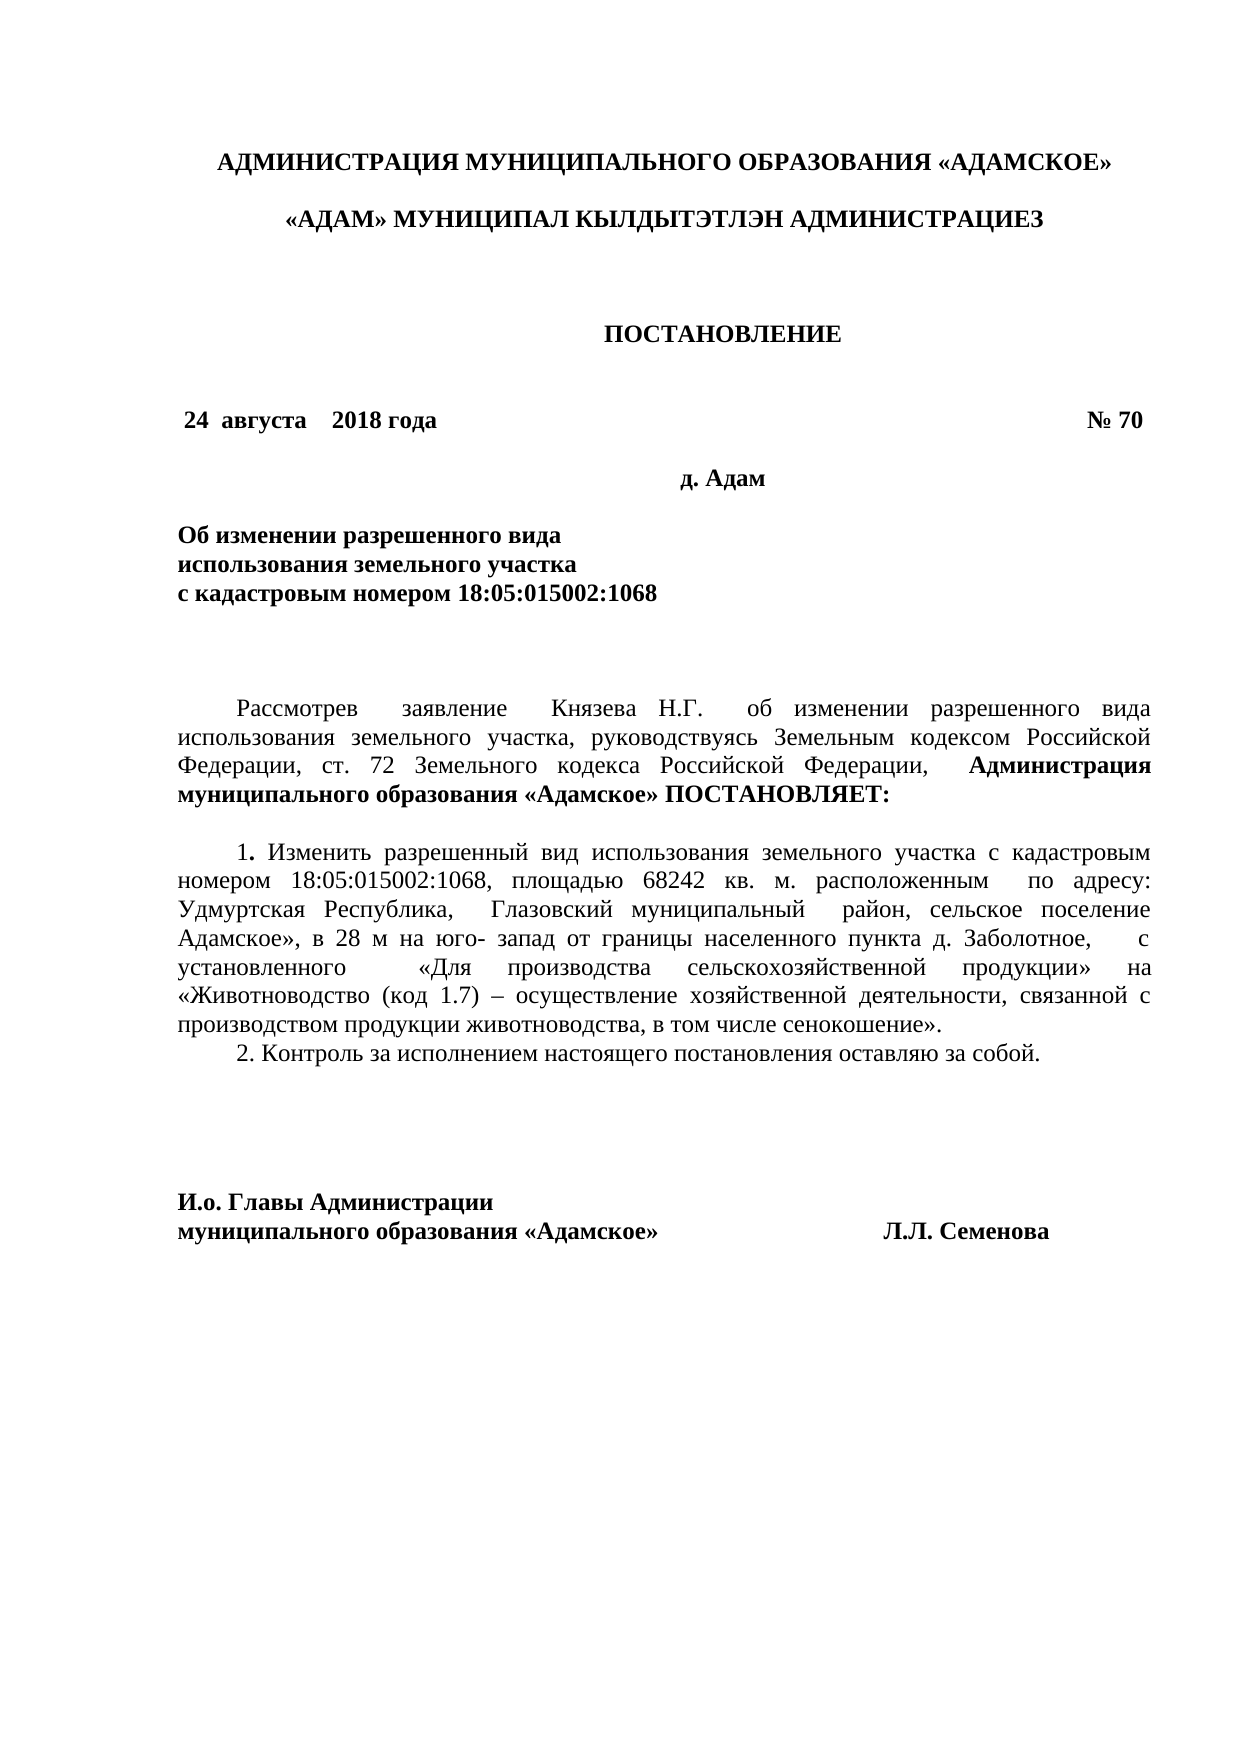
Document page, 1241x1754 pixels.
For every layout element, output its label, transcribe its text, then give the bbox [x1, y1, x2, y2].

text 24 августа 2018 года № 70 [177, 406, 1152, 434]
text 1. Изменить разрешенный вид использования земельного участка с кадастровым номером 18:05:015002:1068, площадью 68242 кв. м. расположенным по адресу: Удмуртская Республика, Глазовский муниципальный район, сельское поселение Адамское», в 28 м на юго- запад от границы населенного пункта д. Заболотное, с установленного «Для производства сельскохозяйственной продукции» на «Животноводство (код 1.7) – осуществление хозяйственной деятельности, связанной с производством продукции животноводства, в том числе сенокошение». [177, 837, 1152, 1038]
text АДМИНИСТРАЦИЯ МУНИЦИПАЛЬНОГО ОБРАЗОВАНИЯ «АДАМСКОЕ» [177, 147, 1152, 176]
subtitle использования земельного участка [177, 549, 1152, 578]
subtitle с кадастровым номером 18:05:015002:1068 [177, 578, 1152, 607]
text 2. Контроль за исполнением настоящего постановления оставляю за собой. [177, 1038, 1152, 1067]
text д. Адам [236, 463, 1152, 492]
text ПОСТАНОВЛЕНИЕ [236, 319, 1152, 348]
text муниципального образования «Адамское» Л.Л. Семенова [177, 1216, 1152, 1245]
text И.о. Главы Администрации [177, 1187, 1152, 1216]
text Рассмотрев заявление Князева Н.Г. об изменении разрешенного вида использования земельного участка, руководствуясь Земельным кодексом Российской Федерации, ст. 72 Земельного кодекса Российской Федерации, Администрация муниципального образования «Адамское» ПОСТАНОВЛЯЕТ: [177, 693, 1152, 808]
text «АДАМ» МУНИЦИПАЛ КЫЛДЫТЭТЛЭН АДМИНИСТРАЦИЕЗ [177, 204, 1152, 233]
text Об изменении разрешенного вида [177, 521, 1152, 549]
